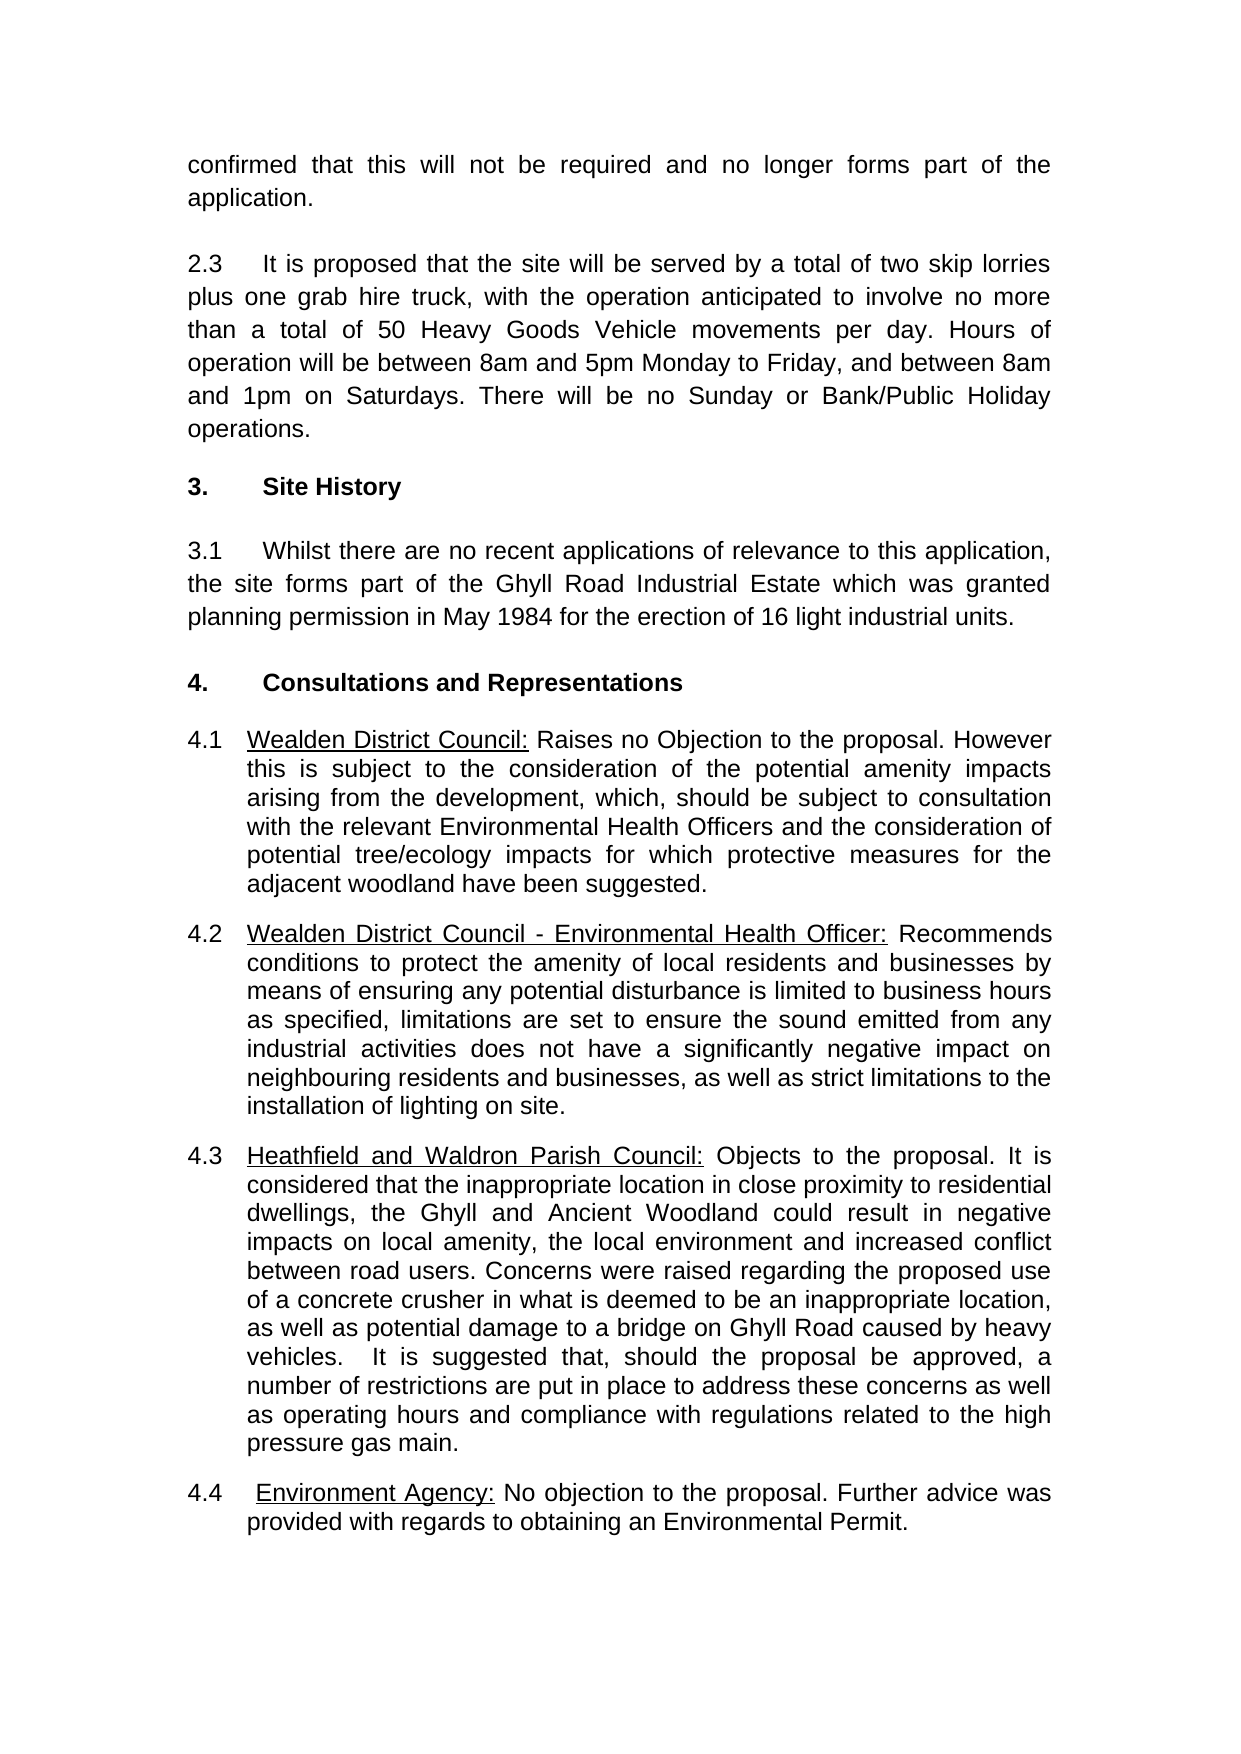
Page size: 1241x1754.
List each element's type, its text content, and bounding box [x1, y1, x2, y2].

text 4.1 Wealden District Council: Raises no Objection to the proposal. However this is subject to the consideration of the potential amenity impacts arising from the development, which, should be subject to consultation with the relevant Environmental Health Officers and the consideration of potential tree/ecology impacts for which protective measures for the adjacent woodland have been suggested. [187, 726, 1053, 898]
subtitle 4. Consultations and Representations [187, 668, 1053, 697]
text 2.3 It is proposed that the site will be served by a total of two skip lorries plus one grab hire truck, with the operation anticipated to involve no more than a total of 50 Heavy Goods Vehicle movements per day. Hours of operation will be between 8am and 5pm Monday to Friday, and between 8am and 1pm on Saturdays. There will be no Sunday or Bank/Public Holiday operations. [187, 249, 1053, 443]
text 4.4 Environment Agency: No objection to the proposal. Further advice was provided with regards to obtaining an Environmental Permit. [187, 1478, 1053, 1536]
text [187, 150, 1053, 212]
subtitle 3. Site History [187, 472, 1053, 501]
text 4.3 Heathfield and Waldron Parish Council: Objects to the proposal. It is considered that the inappropriate location in close proximity to residential dwellings, the Ghyll and Ancient Woodland could result in negative impacts on local amenity, the local environment and increased conflict between road users. Concerns were raised regarding the proposed use of a concrete crusher in what is deemed to be an inappropriate location, as well as potential damage to a bridge on Ghyll Road caused by heavy vehicles. It is suggested that, should the proposal be approved, a number of restrictions are put in place to address these concerns as well as operating hours and compliance with regulations related to the high pressure gas main. [187, 1141, 1053, 1457]
text 4.2 Wealden District Council - Environmental Health Officer: Recommends conditions to protect the amenity of local residents and businesses by means of ensuring any potential disturbance is limited to business hours as specified, limitations are set to ensure the sound emitted from any industrial activities does not have a significantly negative impact on neighbouring residents and businesses, as well as strict limitations to the installation of lighting on site. [187, 919, 1053, 1120]
text 3.1 Whilst there are no recent applications of relevance to this application, the site forms part of the Ghyll Road Industrial Estate which was granted planning permission in May 1984 for the erection of 16 light industrial units. [187, 536, 1053, 631]
